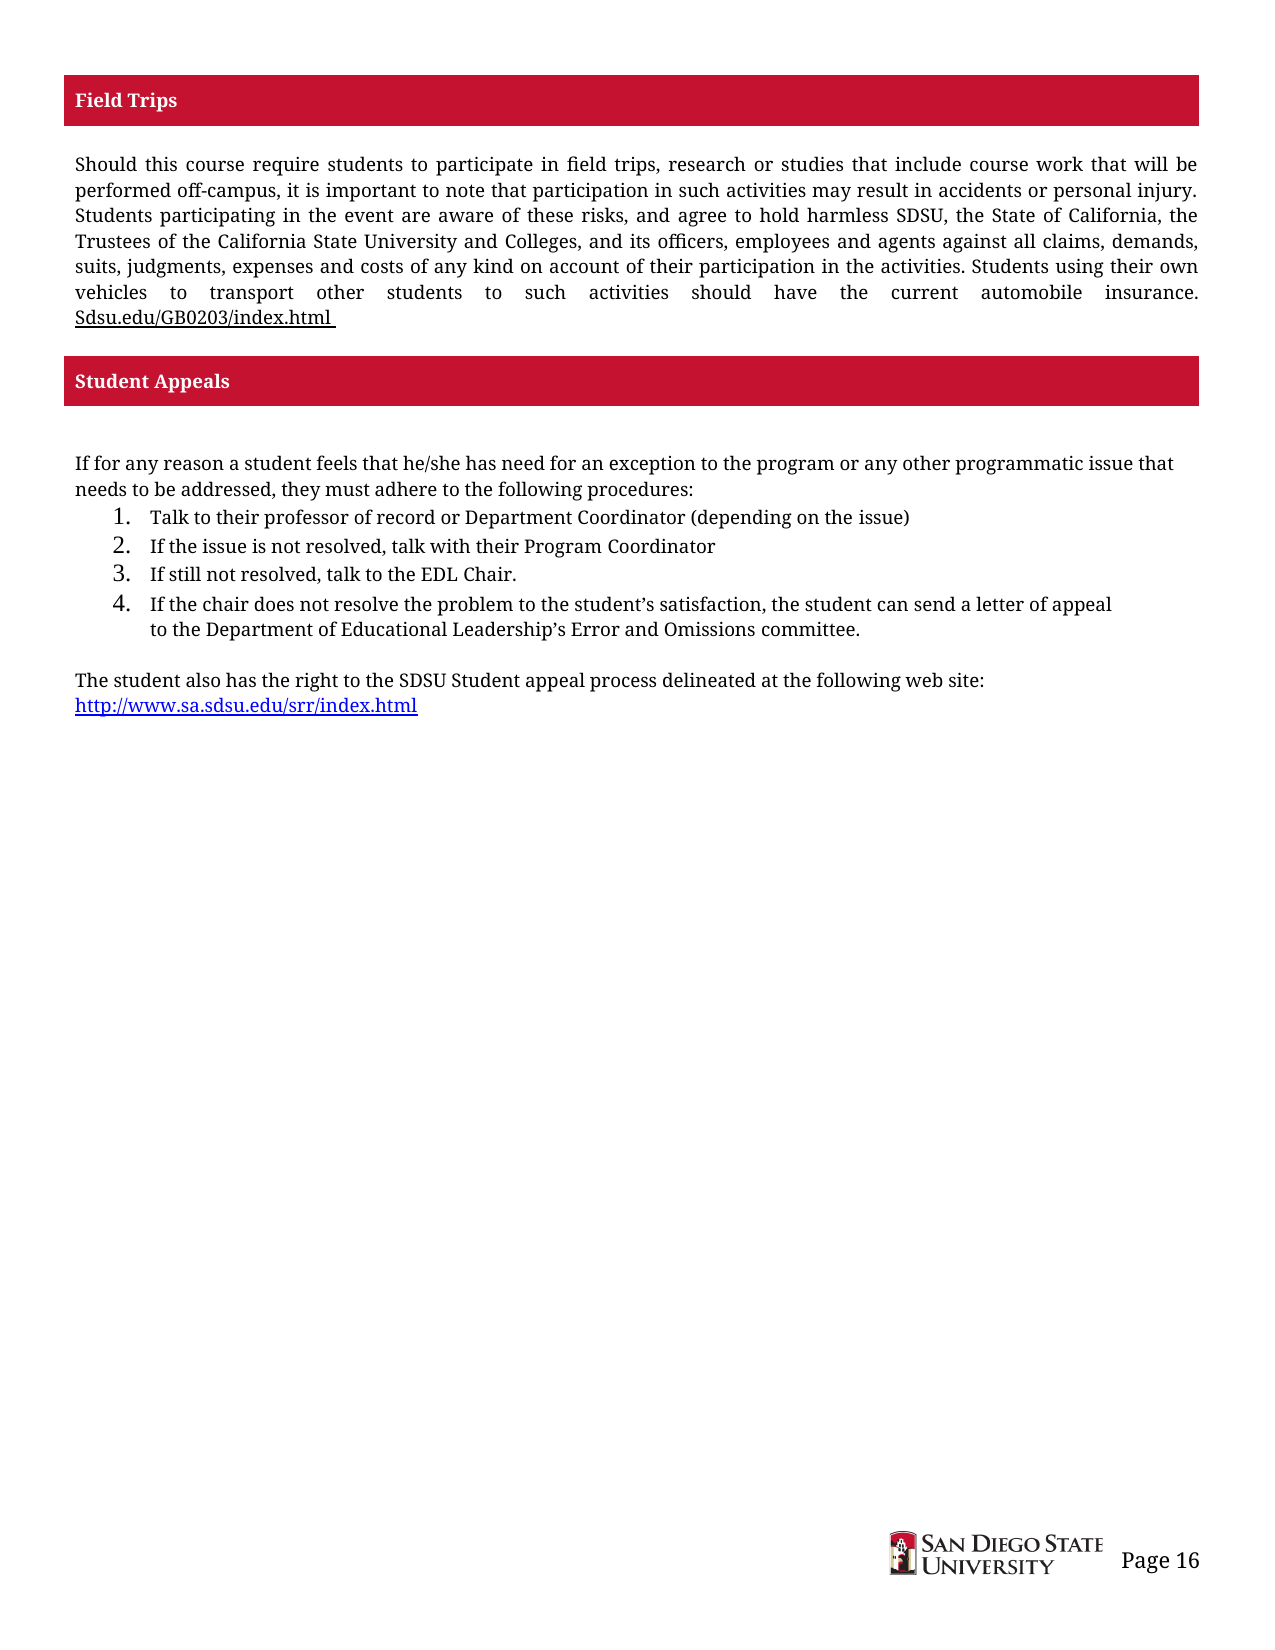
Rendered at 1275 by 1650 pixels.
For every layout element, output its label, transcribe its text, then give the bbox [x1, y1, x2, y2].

list If still not resolved, talk to the EDL Chair. [112, 559, 1200, 588]
table_header Field Trips [64, 75, 1199, 126]
list If the chair does not resolve the problem to the student’s satisfaction, the student can send a letter of appeal to the Department of Educational Leadership’s Error and Omissions committee. [112, 588, 1113, 642]
text Should this course require students to participate in field trips, research or studies that include course work that will be performed off-campus, it is important to note that participation in such activities may result in accidents or personal injury. Students participating in the event are aware of these risks, and agree to hold harmless SDSU, the State of California, the Trustees of the California State University and Colleges, and its officers, employees and agents against all claims, demands, suits, judgments, expenses and costs of any kind on account of their participation in the activities. Students using their own vehicles to transport other students to such activities should have the current automobile insurance. Sdsu.edu/GB0203/index.html [75, 151, 1200, 330]
text The student also has the right to the SDSU Student appeal process delineated at the following web site: http://www.sa.sdsu.edu/srr/index.html [75, 668, 1046, 718]
list If the issue is not resolved, talk with their Program Coordinator [112, 530, 1200, 559]
text If for any reason a student feels that he/she has need for an exception to the program or any other programmatic issue that needs to be addressed, they must adhere to the following procedures: [75, 451, 1200, 502]
table_header Student Appeals [64, 356, 1199, 406]
picture [889, 1531, 1103, 1575]
list Talk to their professor of record or Department Coordinator (depending on the issue) [112, 502, 1113, 530]
